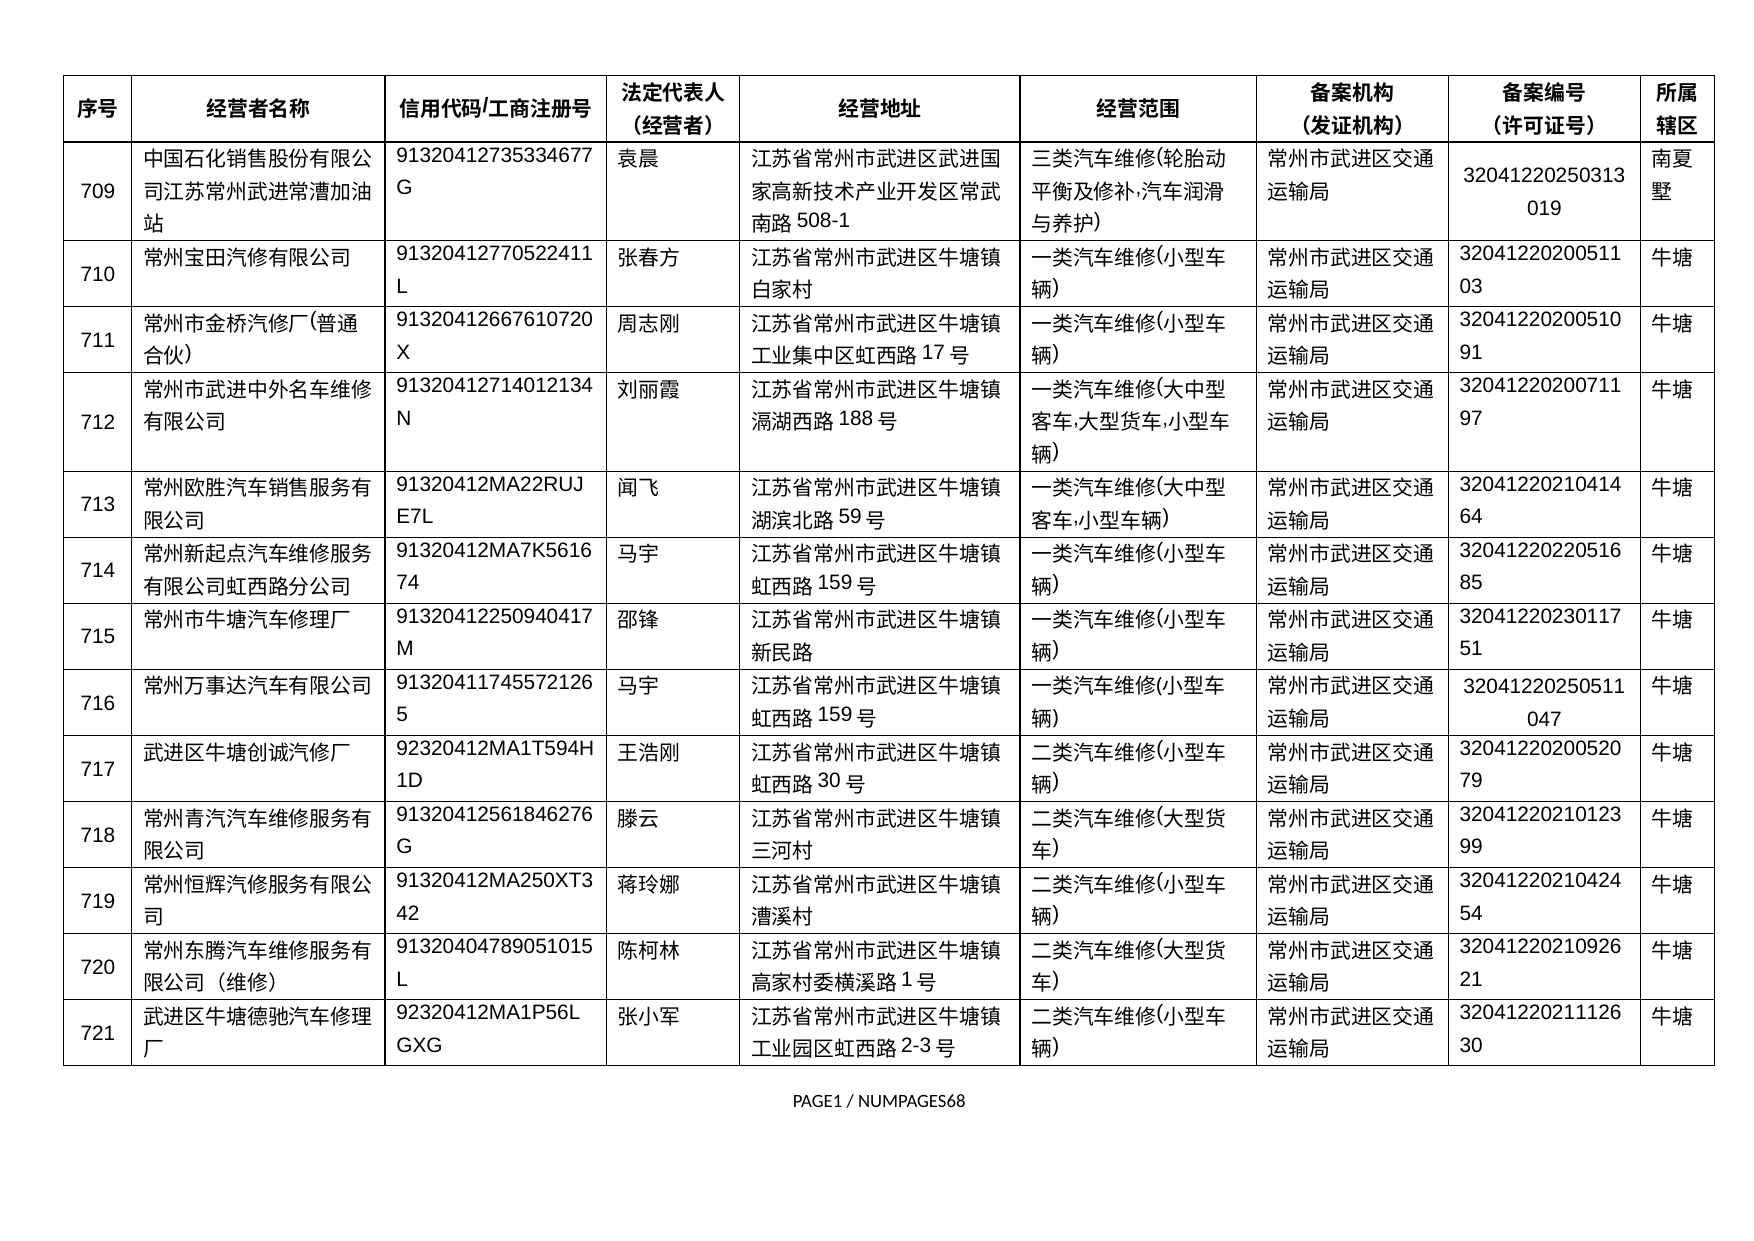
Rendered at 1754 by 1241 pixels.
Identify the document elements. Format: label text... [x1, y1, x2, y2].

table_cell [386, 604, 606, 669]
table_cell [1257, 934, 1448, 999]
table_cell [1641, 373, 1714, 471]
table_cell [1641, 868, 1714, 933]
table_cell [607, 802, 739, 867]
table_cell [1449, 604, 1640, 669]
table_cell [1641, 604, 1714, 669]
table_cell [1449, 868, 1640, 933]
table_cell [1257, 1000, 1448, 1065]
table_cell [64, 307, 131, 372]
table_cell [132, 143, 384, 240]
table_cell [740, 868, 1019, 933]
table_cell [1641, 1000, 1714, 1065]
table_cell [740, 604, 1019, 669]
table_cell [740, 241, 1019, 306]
table_header 经营地址 [740, 76, 1019, 141]
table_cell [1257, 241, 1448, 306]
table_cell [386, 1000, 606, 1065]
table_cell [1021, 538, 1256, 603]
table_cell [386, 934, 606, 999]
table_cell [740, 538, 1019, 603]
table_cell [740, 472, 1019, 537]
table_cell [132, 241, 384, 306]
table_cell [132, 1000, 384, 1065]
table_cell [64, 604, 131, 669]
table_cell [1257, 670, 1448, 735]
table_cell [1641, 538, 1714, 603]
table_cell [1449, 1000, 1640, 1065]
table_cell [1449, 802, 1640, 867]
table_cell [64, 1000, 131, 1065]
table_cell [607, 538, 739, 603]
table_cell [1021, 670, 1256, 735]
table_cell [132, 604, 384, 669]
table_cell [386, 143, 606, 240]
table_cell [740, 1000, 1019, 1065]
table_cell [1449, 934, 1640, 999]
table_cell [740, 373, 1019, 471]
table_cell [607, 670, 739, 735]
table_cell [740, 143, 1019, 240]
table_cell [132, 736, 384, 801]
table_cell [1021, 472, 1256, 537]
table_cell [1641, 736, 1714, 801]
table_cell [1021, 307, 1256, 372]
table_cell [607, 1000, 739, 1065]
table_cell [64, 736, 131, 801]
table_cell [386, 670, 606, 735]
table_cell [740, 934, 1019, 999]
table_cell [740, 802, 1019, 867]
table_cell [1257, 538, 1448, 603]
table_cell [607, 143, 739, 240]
table_header 经营者名称 [132, 76, 384, 141]
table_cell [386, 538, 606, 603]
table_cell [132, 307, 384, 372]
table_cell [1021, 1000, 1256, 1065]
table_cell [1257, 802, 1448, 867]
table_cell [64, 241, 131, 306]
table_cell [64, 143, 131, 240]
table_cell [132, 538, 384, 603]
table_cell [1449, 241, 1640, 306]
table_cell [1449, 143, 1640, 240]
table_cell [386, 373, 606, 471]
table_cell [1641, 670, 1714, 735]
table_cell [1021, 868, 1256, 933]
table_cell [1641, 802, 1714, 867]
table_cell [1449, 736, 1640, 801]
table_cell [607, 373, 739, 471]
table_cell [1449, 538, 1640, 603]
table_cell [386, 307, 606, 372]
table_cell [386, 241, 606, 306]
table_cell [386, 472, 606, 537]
table_header 备案机构 （发证机构） [1257, 76, 1448, 141]
table_header 信用代码/工商注册号 [386, 76, 606, 141]
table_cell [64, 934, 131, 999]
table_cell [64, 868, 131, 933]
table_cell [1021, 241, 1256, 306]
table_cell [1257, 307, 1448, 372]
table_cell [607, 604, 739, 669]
table_header 序号 [64, 76, 131, 141]
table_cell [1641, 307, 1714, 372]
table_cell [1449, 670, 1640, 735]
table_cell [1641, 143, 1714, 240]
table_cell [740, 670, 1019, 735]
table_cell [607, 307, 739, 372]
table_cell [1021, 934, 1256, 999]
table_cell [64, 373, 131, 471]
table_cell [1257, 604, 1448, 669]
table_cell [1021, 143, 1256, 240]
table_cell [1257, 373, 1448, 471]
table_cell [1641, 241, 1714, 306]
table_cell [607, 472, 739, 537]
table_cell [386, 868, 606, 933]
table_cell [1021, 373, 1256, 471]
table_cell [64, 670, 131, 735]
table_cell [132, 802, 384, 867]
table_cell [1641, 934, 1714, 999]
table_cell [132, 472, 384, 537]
table_header 所属辖区 [1641, 76, 1714, 141]
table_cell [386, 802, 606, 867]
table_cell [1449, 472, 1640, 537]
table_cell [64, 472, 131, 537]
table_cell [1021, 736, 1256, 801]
table_header 备案编号 （许可证号） [1449, 76, 1640, 141]
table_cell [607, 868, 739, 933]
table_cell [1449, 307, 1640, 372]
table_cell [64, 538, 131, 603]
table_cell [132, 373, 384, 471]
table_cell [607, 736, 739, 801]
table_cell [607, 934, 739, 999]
table_header 经营范围 [1021, 76, 1256, 141]
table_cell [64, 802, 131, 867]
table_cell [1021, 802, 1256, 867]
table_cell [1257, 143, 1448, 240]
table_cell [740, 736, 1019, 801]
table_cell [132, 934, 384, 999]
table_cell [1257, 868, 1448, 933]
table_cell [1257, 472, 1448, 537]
table_header 法定代表人（经营者） [607, 76, 739, 141]
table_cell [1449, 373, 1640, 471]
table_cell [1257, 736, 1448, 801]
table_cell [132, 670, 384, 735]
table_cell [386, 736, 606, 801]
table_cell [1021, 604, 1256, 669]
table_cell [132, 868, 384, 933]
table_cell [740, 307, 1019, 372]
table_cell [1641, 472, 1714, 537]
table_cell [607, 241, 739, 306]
